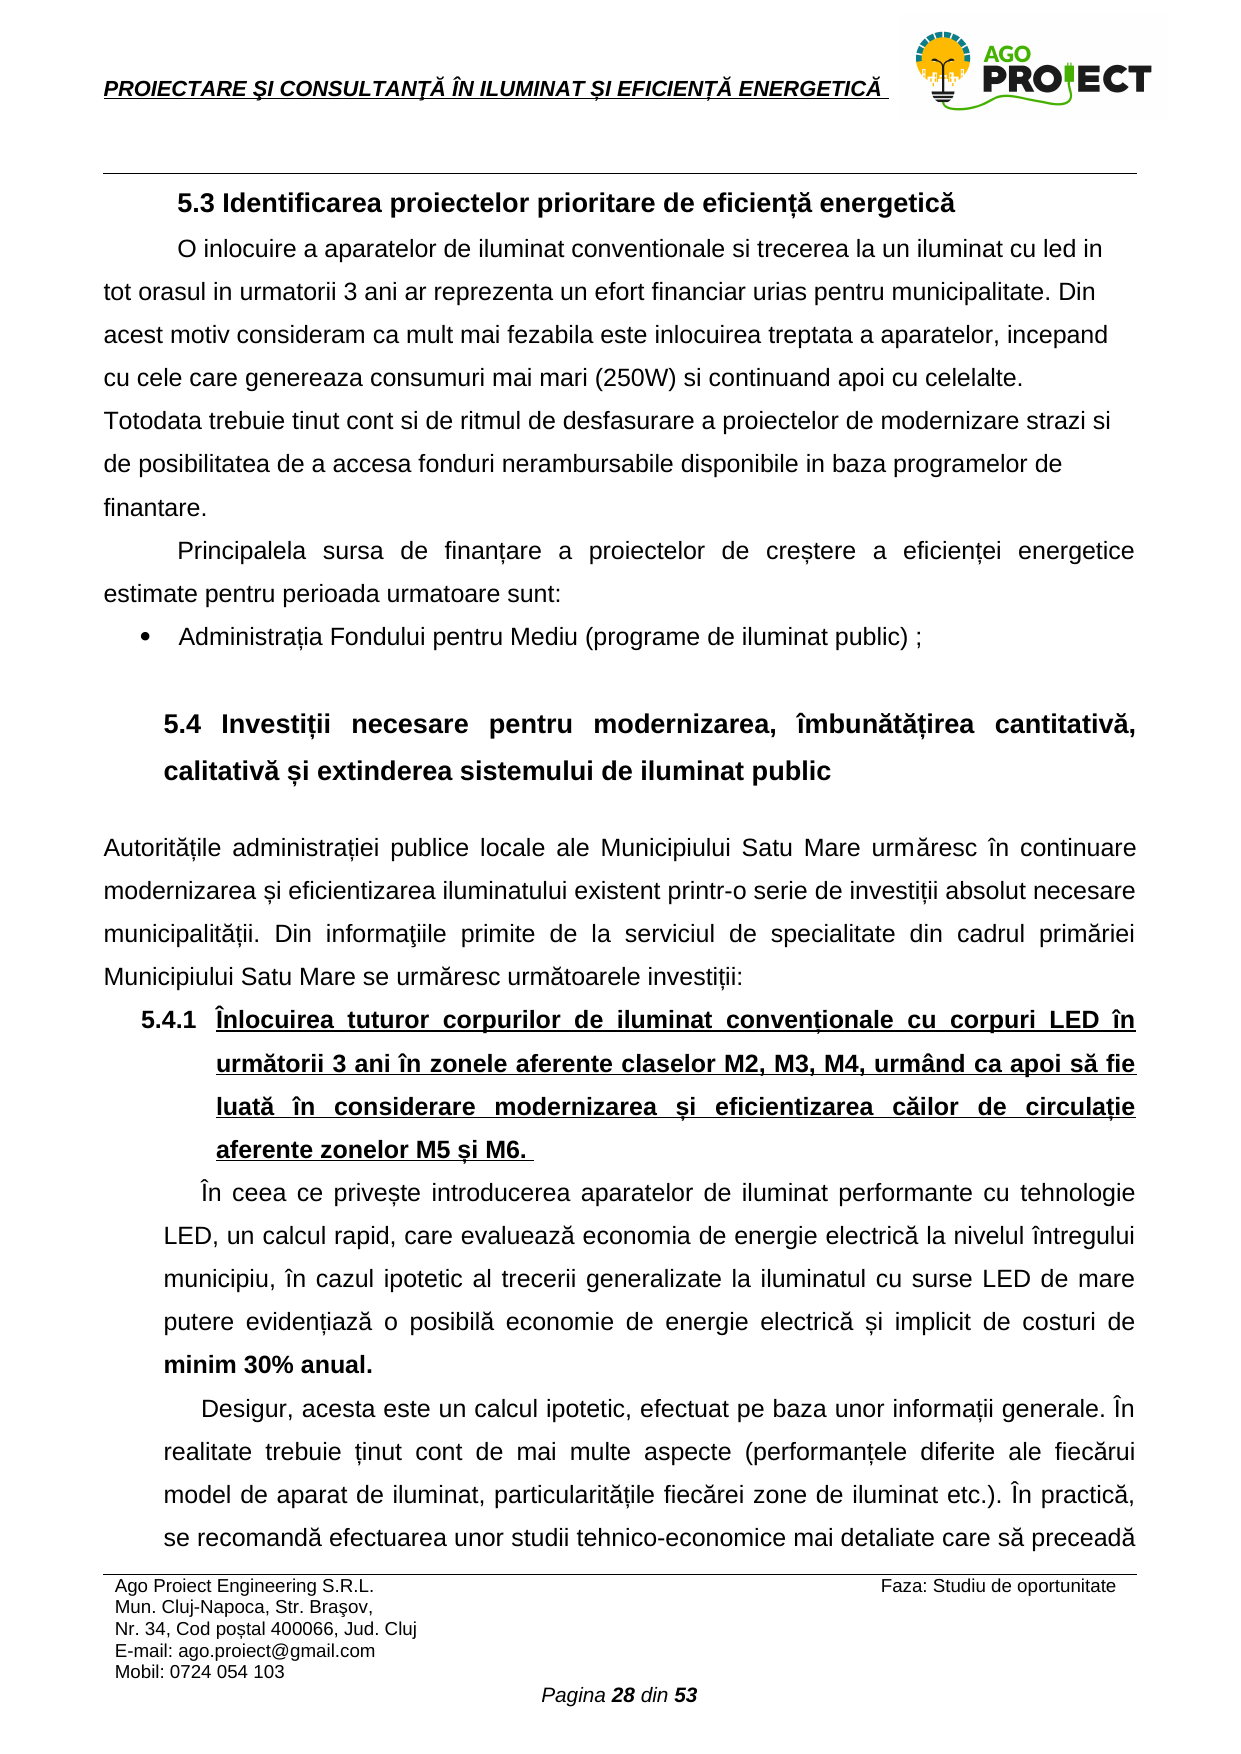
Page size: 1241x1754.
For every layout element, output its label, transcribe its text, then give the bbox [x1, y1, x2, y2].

picture [899, 14, 1170, 119]
list Administrația Fondului pentru Mediu (programe de iluminat public) ; [141, 622, 1137, 651]
text O inlocuire a aparatelor de iluminat conventionale si trecerea la un iluminat cu led in tot orasul in urmatorii 3 ani ar reprezenta un efort financiar urias pentru municipalitate. Din acest motiv consideram ca mult mai fezabila este inlocuirea treptata a aparatelor, incepand cu cele care genereaza consumuri mai mari (250W) si continuand apoi cu celelalte. [103, 234, 1137, 392]
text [163, 1394, 1137, 1552]
subtitle 5.4 Investiții necesare pentru modernizarea, îmbunătățirea cantitativă, calitativă și extinderea sistemului de iluminat public [103, 708, 1137, 786]
text Principalela sursa de finanțare a proiectelor de creștere a eficienței energetice estimate pentru perioada urmatoare sunt: [103, 536, 1137, 607]
subtitle 5.3 Identificarea proiectelor prioritare de eficiență energetică [103, 187, 1137, 218]
text În ceea ce privește introducerea aparatelor de iluminat performante cu tehnologie LED, un calcul rapid, care evaluează economia de energie electrică la nivelul întregului municipiu, în cazul ipotetic al trecerii generalizate la iluminatul cu surse LED de mare putere evidențiază o posibilă economie de energie electrică și implicit de costuri de minim 30% anual. [163, 1178, 1137, 1379]
text Totodata trebuie tinut cont si de ritmul de desfasurare a proiectelor de modernizare strazi si de posibilitatea de a accesa fonduri nerambursabile disponibile in baza programelor de finantare. [103, 406, 1137, 521]
text Autoritățile administrației publice locale ale Municipiului Satu Mare urmăresc în continuare modernizarea și eficientizarea iluminatului existent printr-o serie de investiții absolut necesare municipalității. Din informaţiile primite de la serviciul de specialitate din cadrul primăriei Municipiului Satu Mare se urmăresc următoarele investiții: [103, 833, 1137, 991]
list Înlocuirea tuturor corpurilor de iluminat convenționale cu corpuri LED în următorii 3 ani în zonele aferente claselor M2, M3, M4, urmând ca apoi să fie luată în considerare modernizarea și eficientizarea căilor de circulație aferente zonelor M5 și M6. [141, 1006, 1137, 1164]
